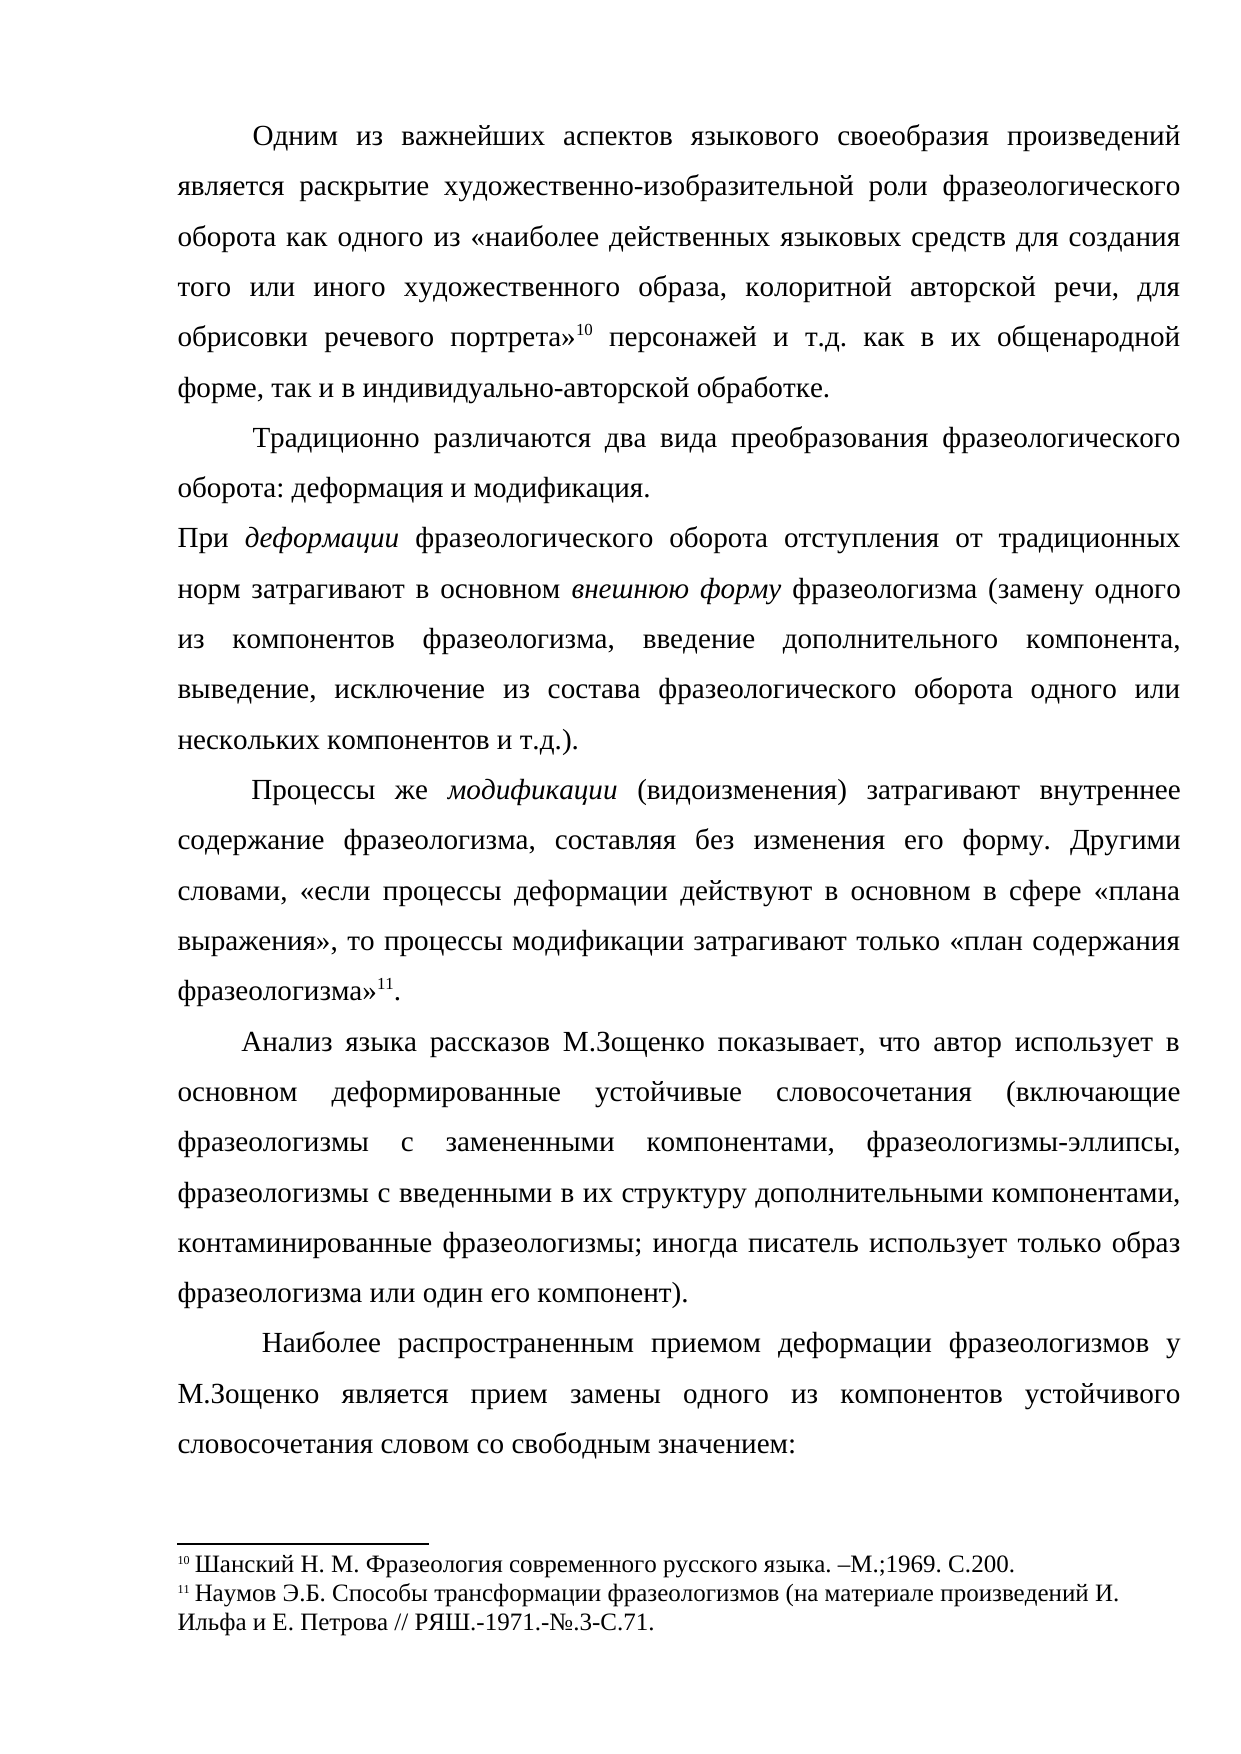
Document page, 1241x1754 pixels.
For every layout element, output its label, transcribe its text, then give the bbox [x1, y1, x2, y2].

text Наиболее распространенным приемом деформации фразеологизмов у М.Зощенко является прием замены одного из компонентов устойчивого словосочетания словом со свободным значением: [177, 1326, 1181, 1460]
text Одним из важнейших аспектов языкового своеобразия произведений является раскрытие художественно-изобразительной роли фразеологического оборота как одного из «наиболее действенных языковых средств для создания того или иного художественного образа, колоритной авторской речи, для обрисовки речевого портрета» персонажей и т.д. как в их общенародной форме, так и в индивидуально-авторской обработке. [177, 118, 1181, 403]
text Традиционно различаются два вида преобразования фразеологического оборота: деформация и модификация. [177, 420, 1181, 504]
text Процессы же модификации (видоизменения) затрагивают внутреннее содержание фразеологизма, составляя без изменения его форму. Другими словами, «если процессы деформации действуют в основном в сфере «плана выражения», то процессы модификации затрагивают только «план содержания фразеологизма». [177, 772, 1181, 1007]
text Анализ языка рассказов М.Зощенко показывает, что автор использует в основном деформированные устойчивые словосочетания (включающие фразеологизмы с замененными компонентами, фразеологизмы-эллипсы, фразеологизмы с введенными в их структуру дополнительными компонентами, контаминированные фразеологизмы; иногда писатель использует только образ фразеологизма или один его компонент). [177, 1024, 1181, 1309]
text При деформации фразеологического оборота отступления от традиционных норм затрагивают в основном внешнюю форму фразеологизма (замену одного из компонентов фразеологизма, введение дополнительного компонента, выведение, исключение из состава фразеологического оборота одного или нескольких компонентов и т.д.). [177, 521, 1181, 755]
